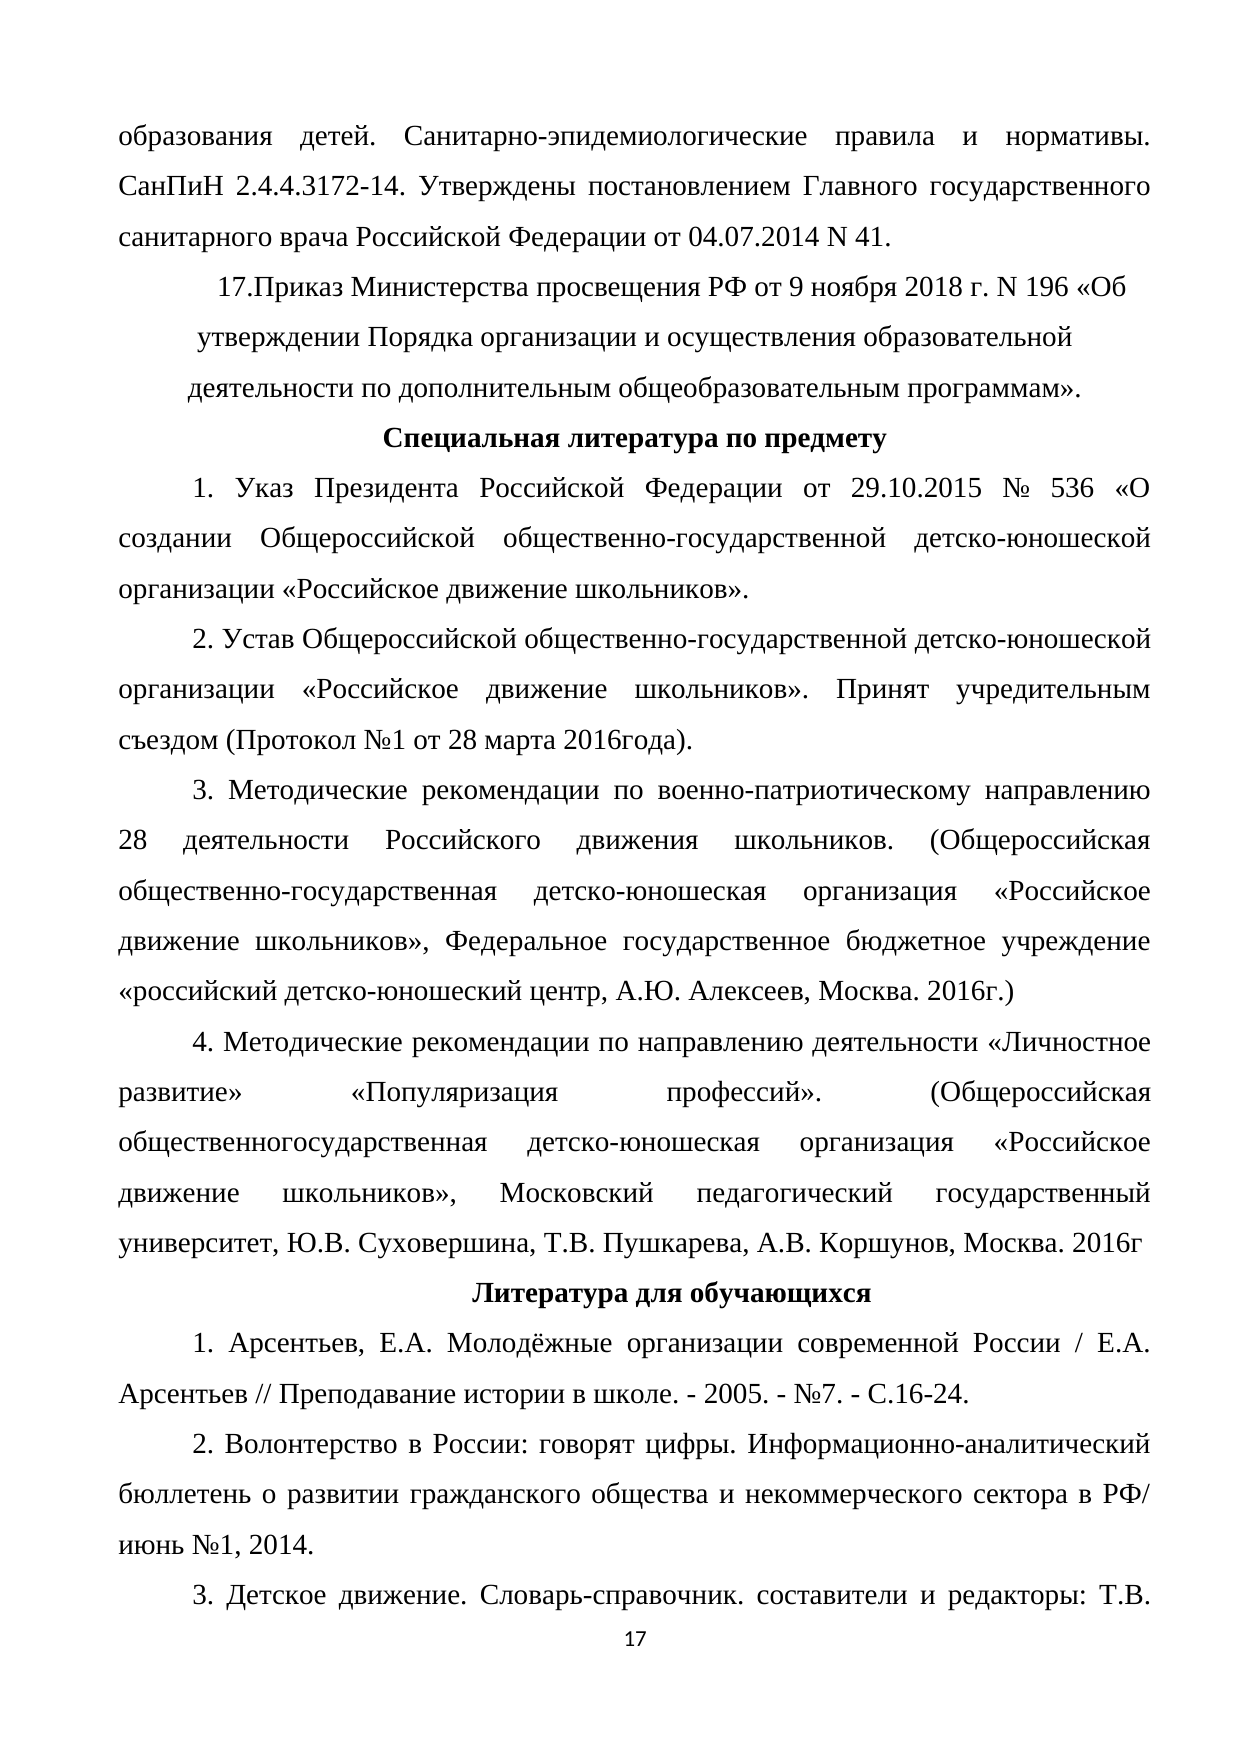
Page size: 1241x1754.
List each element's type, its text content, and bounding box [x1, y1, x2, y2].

text 2. Устав Общероссийской общественно-государственной детско-юношеской организации «Российское движение школьников». Принят учредительным съездом (Протокол №1 от 28 марта 2016года). [118, 621, 1152, 755]
text Литература для обучающихся [118, 1275, 1152, 1309]
text 4. Методические рекомендации по направлению деятельности «Личностное развитие» «Популяризация профессий». (Общероссийская общественногосударственная детско-юношеская организация «Российское движение школьников», Московский педагогический государственный университет, Ю.В. Суховершина, Т.В. Пушкарева, А.В. Коршунов, Москва. 2016г [118, 1024, 1152, 1258]
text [118, 1577, 1152, 1611]
text 1. Указ Президента Российской Федерации от 29.10.2015 № 536 «О создании Общероссийской общественно-государственной детско-юношеской организации «Российское движение школьников». [118, 470, 1152, 604]
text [118, 118, 1152, 252]
text 17.Приказ Министерства просвещения РФ от 9 ноября 2018 г. N 196 «Об утверждении Порядка организации и осуществления образовательной деятельности по дополнительным общеобразовательным программам». Специальная литература по предмету [118, 269, 1152, 453]
text 3. Методические рекомендации по военно-патриотическому направлению 28 деятельности Российского движения школьников. (Общероссийская общественно-государственная детско-юношеская организация «Российское движение школьников», Федеральное государственное бюджетное учреждение «российский детско-юношеский центр, А.Ю. Алексеев, Москва. 2016г.) [118, 772, 1152, 1007]
text 2. Волонтерство в России: говорят цифры. Информационно-аналитический бюллетень о развитии гражданского общества и некоммерческого сектора в РФ/ июнь №1, 2014. [118, 1426, 1152, 1560]
text 1. Арсентьев, Е.А. Молодёжные организации современной России / Е.А. Арсентьев // Преподавание истории в школе. - 2005. - №7. - С.16-24. [118, 1326, 1152, 1409]
